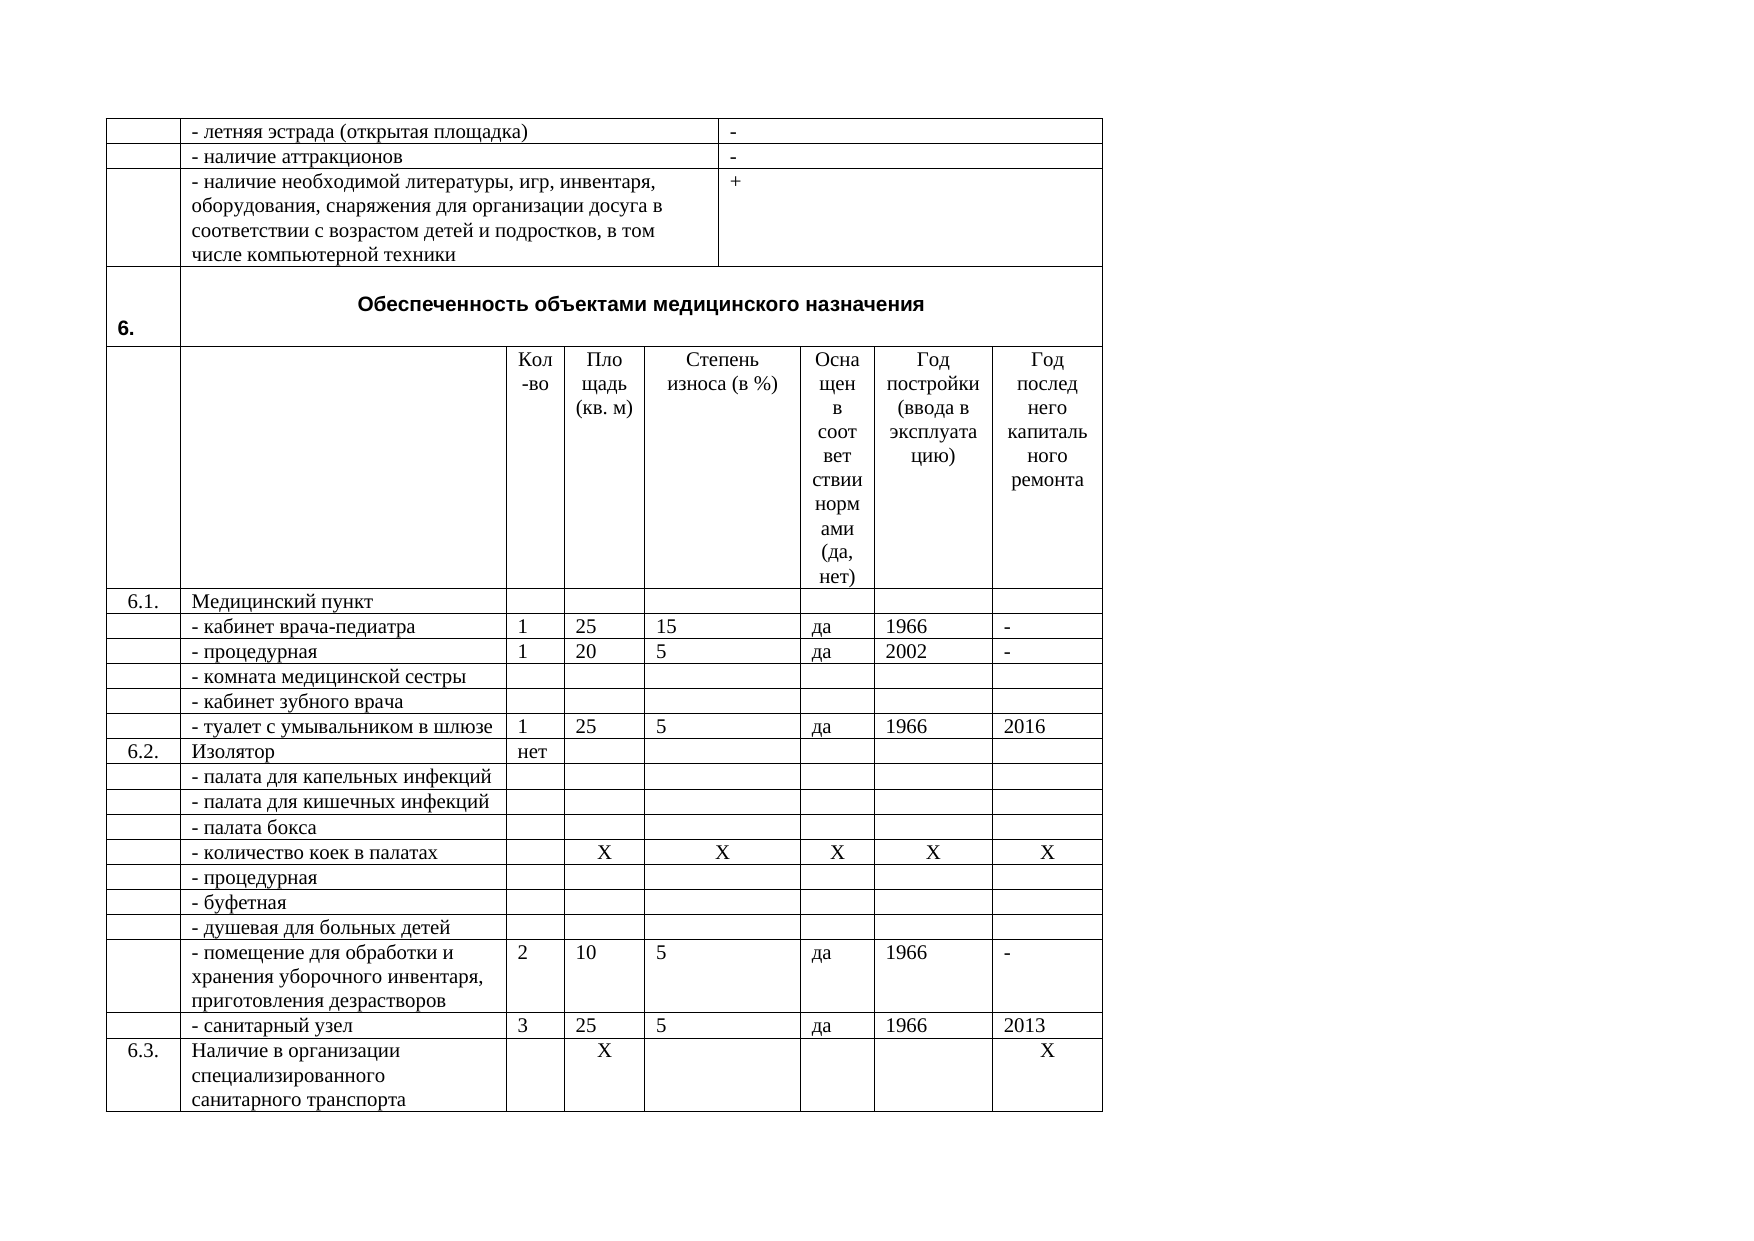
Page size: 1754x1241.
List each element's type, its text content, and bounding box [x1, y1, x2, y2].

table_cell 1 [507, 714, 564, 738]
table_cell [565, 589, 644, 613]
table_cell [565, 915, 644, 939]
table_cell 15 [645, 614, 800, 638]
table_cell - [719, 144, 1102, 168]
table_cell [993, 865, 1102, 889]
table_cell [645, 865, 800, 889]
table_cell [801, 589, 874, 613]
table_cell [107, 790, 180, 813]
table_cell - количество коек в палатах [181, 840, 506, 864]
table_cell [107, 689, 180, 713]
table_cell 2 [507, 940, 564, 1012]
table_cell - санитарный узел [181, 1013, 506, 1037]
table_cell [993, 764, 1102, 788]
table_cell Х [993, 1039, 1102, 1111]
table_cell - буфетная [181, 890, 506, 914]
table_cell [507, 915, 564, 939]
table_cell [565, 764, 644, 788]
table_cell [507, 840, 564, 864]
table_cell 2013 [993, 1013, 1102, 1037]
table_cell [801, 1039, 874, 1111]
table_cell Осна щен в соот вет ствии нормами (да, нет) [801, 347, 874, 588]
table_cell [993, 689, 1102, 713]
table_cell - кабинет врача-педиатра [181, 614, 506, 638]
table_cell [507, 589, 564, 613]
table_cell [801, 764, 874, 788]
table_cell X [875, 840, 992, 864]
table_cell - палата для капельных инфекций [181, 764, 506, 788]
table_cell 2016 [993, 714, 1102, 738]
table_cell - палата бокса [181, 815, 506, 839]
table_cell Медицинский пункт [181, 589, 506, 613]
table_cell [107, 764, 180, 788]
table_cell 25 [565, 614, 644, 638]
table_cell [107, 915, 180, 939]
table_cell 25 [565, 1013, 644, 1037]
table_cell [645, 890, 800, 914]
table_cell - наличие аттракционов [181, 144, 718, 168]
table_cell 6.2. [107, 739, 180, 763]
table_cell [993, 915, 1102, 939]
table_cell X [565, 1039, 644, 1111]
table_cell [507, 764, 564, 788]
table_cell X [993, 840, 1102, 864]
table_cell 5 [645, 1013, 800, 1037]
table_cell [875, 589, 992, 613]
table_cell 10 [565, 940, 644, 1012]
table_cell [875, 915, 992, 939]
table_cell - помещение для обработки и хранения уборочного инвентаря, приготовления дезрастворов [181, 940, 506, 1012]
table_cell 1966 [875, 714, 992, 738]
table_cell Х [801, 840, 874, 864]
table_cell [107, 815, 180, 839]
table_cell [107, 614, 180, 638]
table_cell [645, 915, 800, 939]
table_cell [107, 144, 180, 168]
table_cell 6.3. [107, 1039, 180, 1111]
table_cell [507, 890, 564, 914]
table_cell [801, 689, 874, 713]
table_cell [875, 1039, 992, 1111]
table_cell [507, 689, 564, 713]
table_cell [565, 790, 644, 813]
table_cell 20 [565, 639, 644, 663]
table_cell [181, 347, 506, 588]
table_cell [107, 664, 180, 688]
table_cell 2002 [875, 639, 992, 663]
table_cell [507, 664, 564, 688]
table_cell [993, 739, 1102, 763]
table_cell [565, 739, 644, 763]
table_cell Год послед него капиталь ного ремонта [993, 347, 1102, 588]
table_cell [107, 714, 180, 738]
table_cell - [993, 614, 1102, 638]
table_cell Степень износа (в %) [645, 347, 800, 588]
table_cell [565, 890, 644, 914]
table_cell [875, 890, 992, 914]
table_cell [565, 689, 644, 713]
table_cell Кол-во [507, 347, 564, 588]
table_cell 3 [507, 1013, 564, 1037]
table_cell [645, 739, 800, 763]
table_cell [645, 764, 800, 788]
table_cell [875, 664, 992, 688]
table_cell 5 [645, 639, 800, 663]
table_cell [801, 790, 874, 813]
table_cell - летняя эстрада (открытая площадка) [181, 119, 718, 143]
table_cell Наличие в организации специализированного санитарного транспорта [181, 1039, 506, 1111]
table_cell да [801, 1013, 874, 1037]
table_cell [875, 739, 992, 763]
table_cell - [719, 119, 1102, 143]
table_cell 5 [645, 714, 800, 738]
table_cell [801, 739, 874, 763]
table_cell [875, 865, 992, 889]
table_cell [107, 169, 180, 266]
table_cell [875, 689, 992, 713]
table_cell - туалет с умывальником в шлюзе [181, 714, 506, 738]
table_cell да [801, 614, 874, 638]
table_cell [565, 664, 644, 688]
table_cell [645, 589, 800, 613]
table_cell - кабинет зубного врача [181, 689, 506, 713]
table_cell [645, 1039, 800, 1111]
table_cell - [993, 639, 1102, 663]
table_cell [645, 664, 800, 688]
table_cell [801, 664, 874, 688]
table_cell [801, 890, 874, 914]
table_cell [107, 840, 180, 864]
table_cell да [801, 940, 874, 1012]
table_cell нет [507, 739, 564, 763]
table_cell [993, 890, 1102, 914]
table_cell да [801, 639, 874, 663]
table_cell 1966 [875, 1013, 992, 1037]
table_cell Изолятор [181, 739, 506, 763]
table_cell [107, 639, 180, 663]
table_cell [107, 865, 180, 889]
table_cell [645, 815, 800, 839]
table_cell X [565, 840, 644, 864]
table_cell - процедурная [181, 639, 506, 663]
table_cell [801, 915, 874, 939]
table_cell [107, 1013, 180, 1037]
table_cell 1 [507, 639, 564, 663]
table_cell 1 [507, 614, 564, 638]
table_cell - процедурная [181, 865, 506, 889]
table_cell [875, 815, 992, 839]
table_cell [801, 865, 874, 889]
table_cell [107, 347, 180, 588]
table_cell - комната медицинской сестры [181, 664, 506, 688]
table_cell Пло щадь (кв. м) [565, 347, 644, 588]
table_cell Обеспеченность объектами медицинского назначения [181, 267, 1102, 346]
table_cell - [993, 940, 1102, 1012]
table_cell Х [645, 840, 800, 864]
table_cell [993, 815, 1102, 839]
table_cell - палата для кишечных инфекций [181, 790, 506, 813]
table_cell 25 [565, 714, 644, 738]
table_cell да [801, 714, 874, 738]
table_cell 6. [107, 267, 180, 346]
table_cell 6.1. [107, 589, 180, 613]
table_cell + [719, 169, 1102, 266]
table_cell - наличие необходимой литературы, игр, инвентаря, оборудования, снаряжения для организации досуга в соответствии с возрастом детей и подростков, в том числе компьютерной техники [181, 169, 718, 266]
table_cell [507, 815, 564, 839]
table_cell [107, 119, 180, 143]
table_cell [993, 664, 1102, 688]
table_cell Год постройки (ввода в эксплуатацию) [875, 347, 992, 588]
table_cell [107, 940, 180, 1012]
table_cell 1966 [875, 614, 992, 638]
table_cell 1966 [875, 940, 992, 1012]
table_cell - душевая для больных детей [181, 915, 506, 939]
table_cell [507, 1039, 564, 1111]
table_cell [875, 790, 992, 813]
table_cell 5 [645, 940, 800, 1012]
table_cell [875, 764, 992, 788]
table_cell [645, 790, 800, 813]
table_cell [565, 865, 644, 889]
table_cell [801, 815, 874, 839]
table_cell [993, 589, 1102, 613]
table_cell [107, 890, 180, 914]
table_cell [645, 689, 800, 713]
table_cell [565, 815, 644, 839]
table_cell [507, 790, 564, 813]
table_cell [507, 865, 564, 889]
table_cell [993, 790, 1102, 813]
